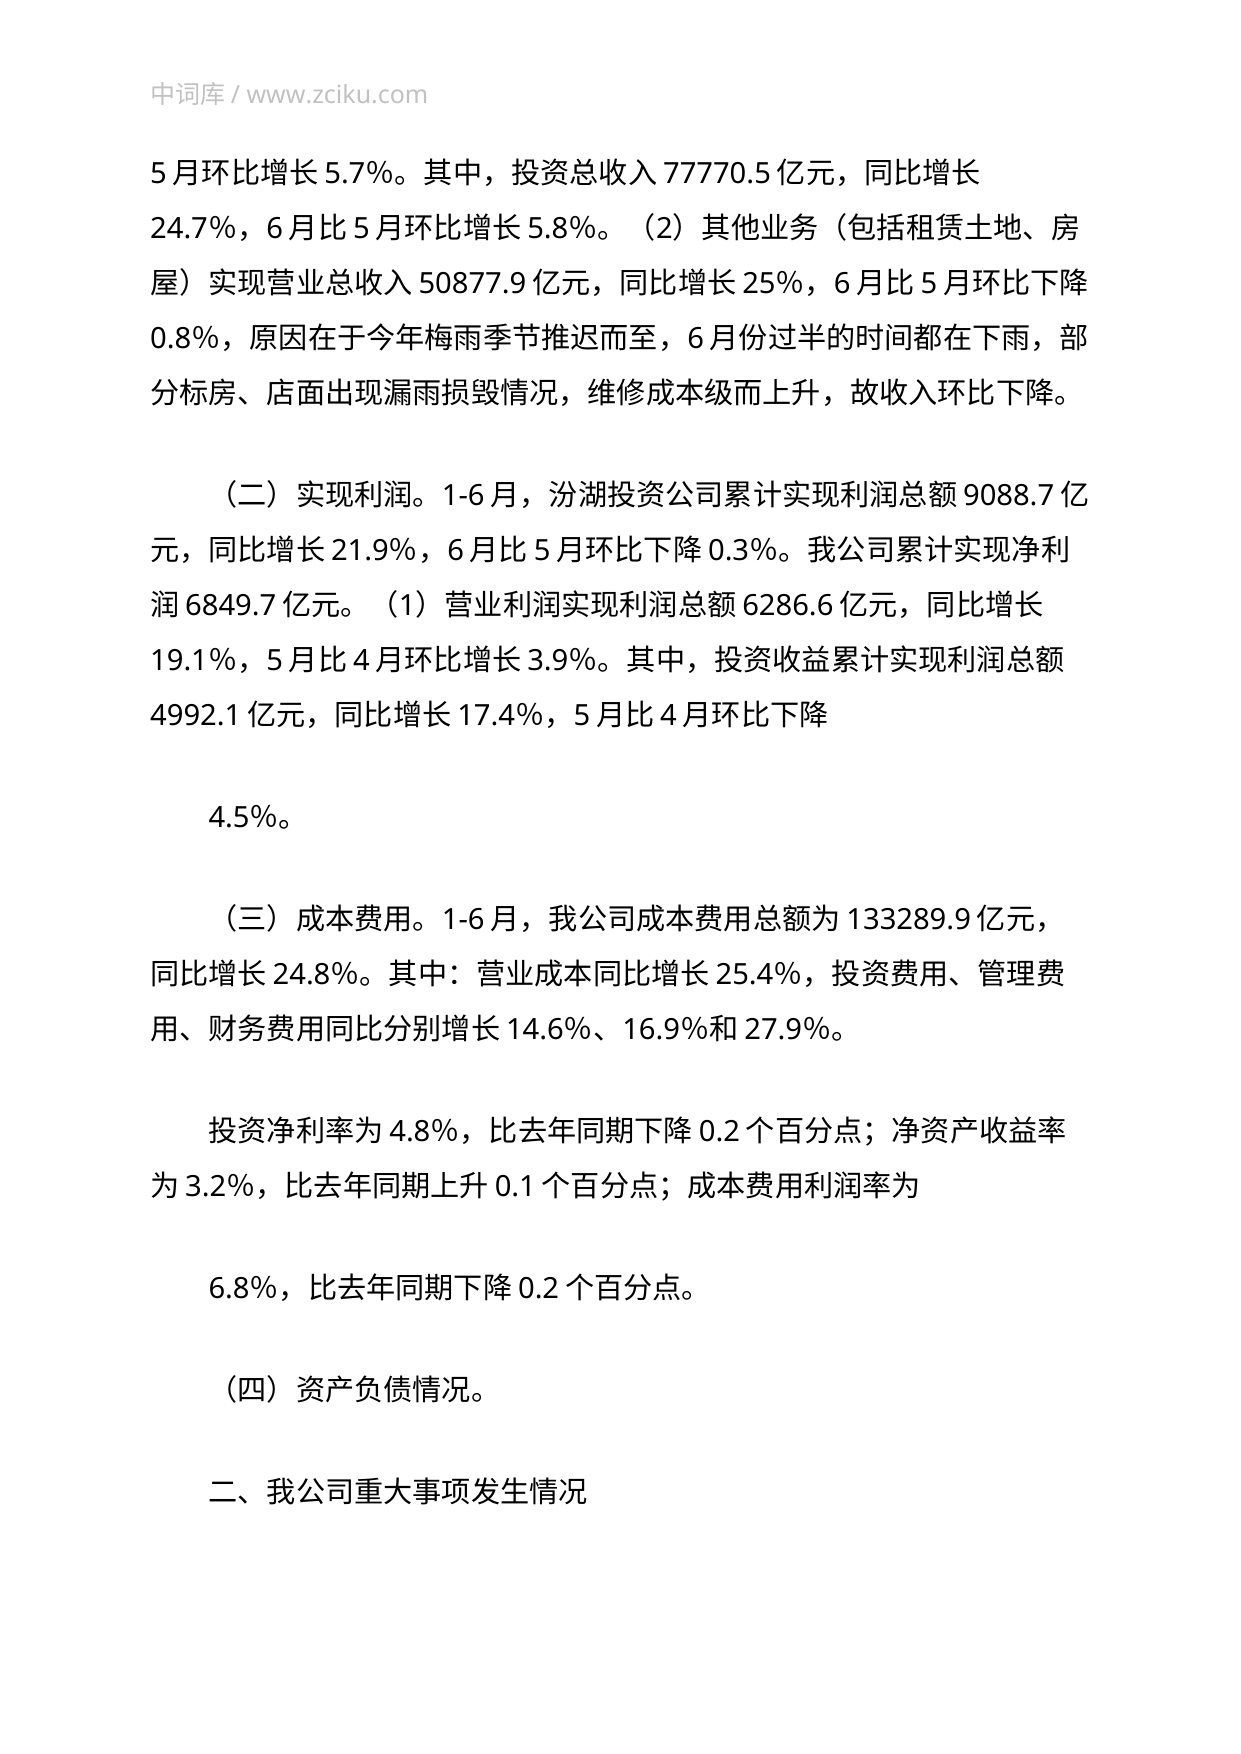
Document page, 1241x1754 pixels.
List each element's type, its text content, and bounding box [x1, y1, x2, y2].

text 6.8％，比去年同期下降0.2个百分点。 [150, 1265, 1090, 1307]
text 4.5％。 [150, 794, 1090, 836]
text （四）资产负债情况。 [150, 1367, 1090, 1409]
text 投资净利率为4.8％，比去年同期下降0.2个百分点；净资产收益率为3.2％，比去年同期上升0.1个百分点；成本费用利润率为 [150, 1108, 1090, 1205]
text 二、我公司重大事项发生情况 [150, 1468, 1090, 1511]
text （三）成本费用。1-6月，我公司成本费用总额为133289.9亿元，同比增长24.8％。其中：营业成本同比增长25.4％，投资费用、管理费用、财务费用同比分别增长14.6％、16.9％和27.9％。 [150, 896, 1090, 1048]
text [150, 150, 1090, 412]
text （二）实现利润。1-6月，汾湖投资公司累计实现利润总额9088.7亿元，同比增长21.9％，6月比5月环比下降0.3％。我公司累计实现净利润6849.7亿元。（1）营业利润实现利润总额6286.6亿元，同比增长19.1％，5月比4月环比增长3.9％。其中，投资收益累计实现利润总额4992.1亿元，同比增长17.4％，5月比4月环比下降 [150, 472, 1090, 734]
